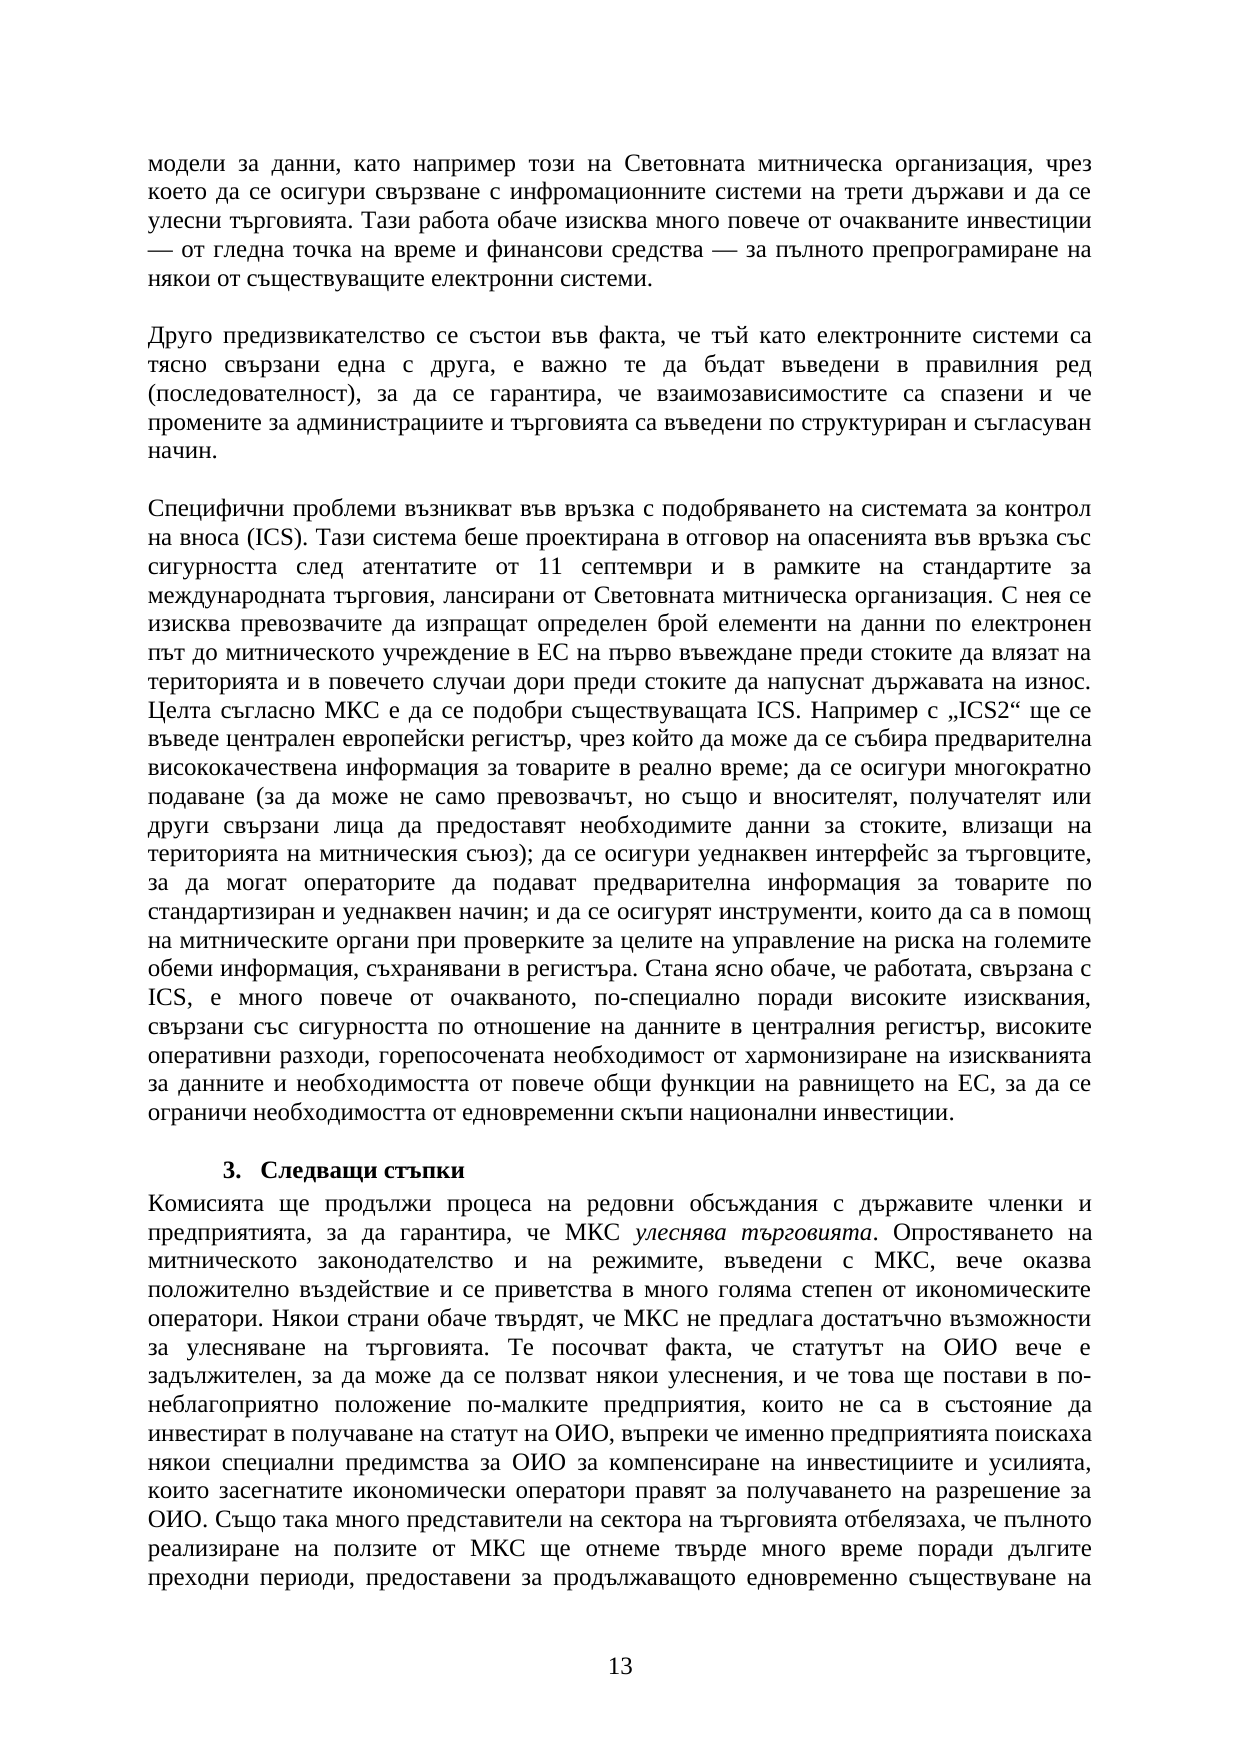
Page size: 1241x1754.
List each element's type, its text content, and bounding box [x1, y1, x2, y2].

text Специфични проблеми възникват във връзка с подобряването на системата за контрол на вноса (ICS). Тази система беше проектирана в отговор на опасенията във връзка със сигурността след атентатите от 11 септември и в рамките на стандартите за международната търговия, лансирани от Световната митническа организация. С нея се изисква превозвачите да изпращат определен брой елементи на данни по електронен път до митническото учреждение в ЕС на първо въвеждане преди стоките да влязат на територията и в повечето случаи дори преди стоките да напуснат държавата на износ. Целта съгласно МКС е да се подобри съществуващата ICS. Например с „ICS2“ ще се въведе централен европейски регистър, чрез който да може да се събира предварителна висококачествена информация за товарите в реално време; да се осигури многократно подаване (за да може не само превозвачът, но също и вносителят, получателят или други свързани лица да предоставят необходимите данни за стоките, влизащи на територията на митническия съюз); да се осигури уеднаквен интерфейс за търговците, за да могат операторите да подават предварителна информация за товарите по стандартизиран и уеднаквен начин; и да се осигурят инструменти, които да са в помощ на митническите органи при проверките за целите на управление на риска на големите обеми информация, съхранявани в регистъра. Стана ясно обаче, че работата, свързана с ICS, е много повече от очакваното, по-специално поради високите изисквания, свързани със сигурността по отношение на данните в централния регистър, високите оперативни разходи, горепосочената необходимост от хармонизиране на изискванията за данните и необходимостта от повече общи функции на равнището на ЕС, за да се ограничи необходимостта от едновременни скъпи национални инвестиции. [148, 493, 1093, 1126]
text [148, 1188, 1093, 1591]
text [148, 148, 1093, 291]
list Следващи стъпки [223, 1155, 1093, 1184]
text Друго предизвикателство се състои във факта, че тъй като електронните системи са тясно свързани една с друга, е важно те да бъдат въведени в правилния ред (последователност), за да се гарантира, че взаимозависимостите са спазени и че промените за администрациите и търговията са въведени по структуриран и съгласуван начин. [148, 321, 1093, 464]
